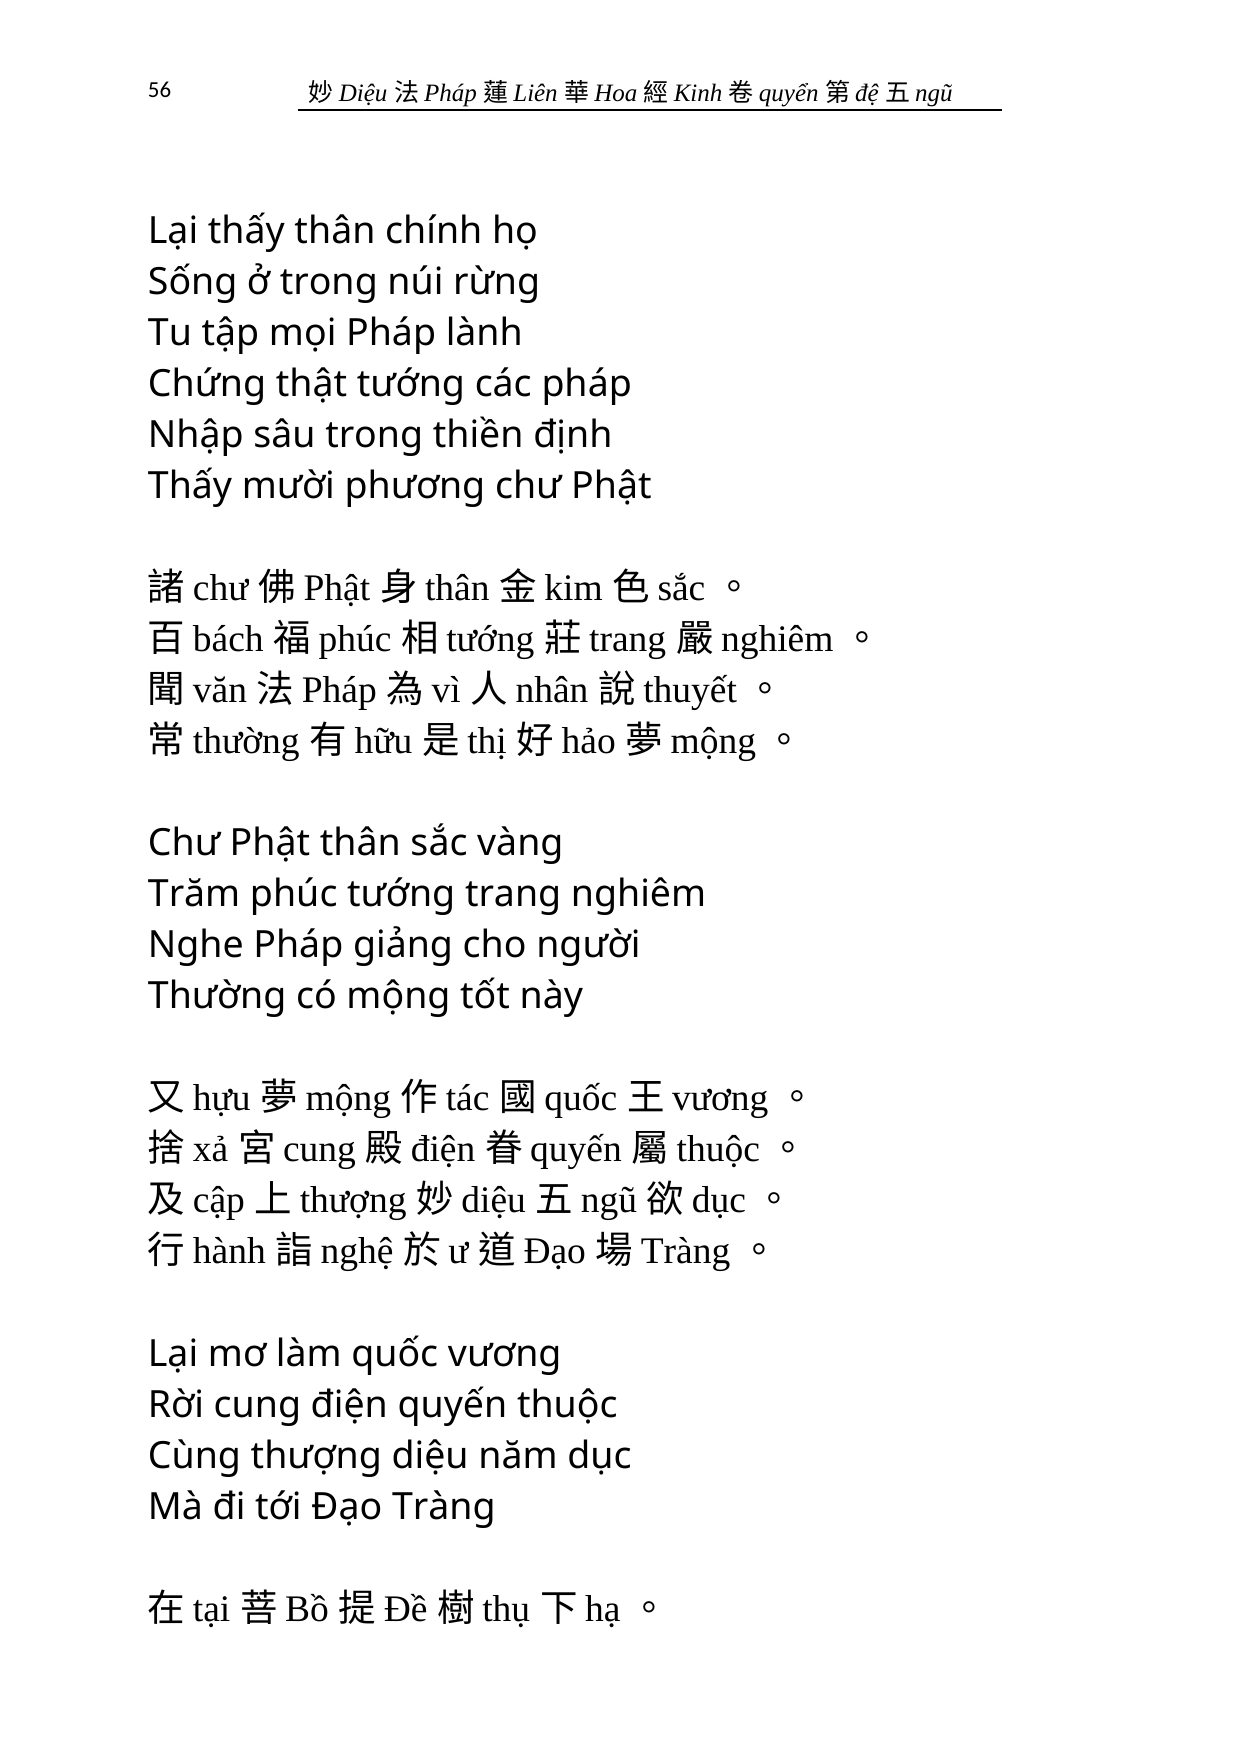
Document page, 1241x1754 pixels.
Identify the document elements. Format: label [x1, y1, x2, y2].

text [148, 152, 1152, 1632]
